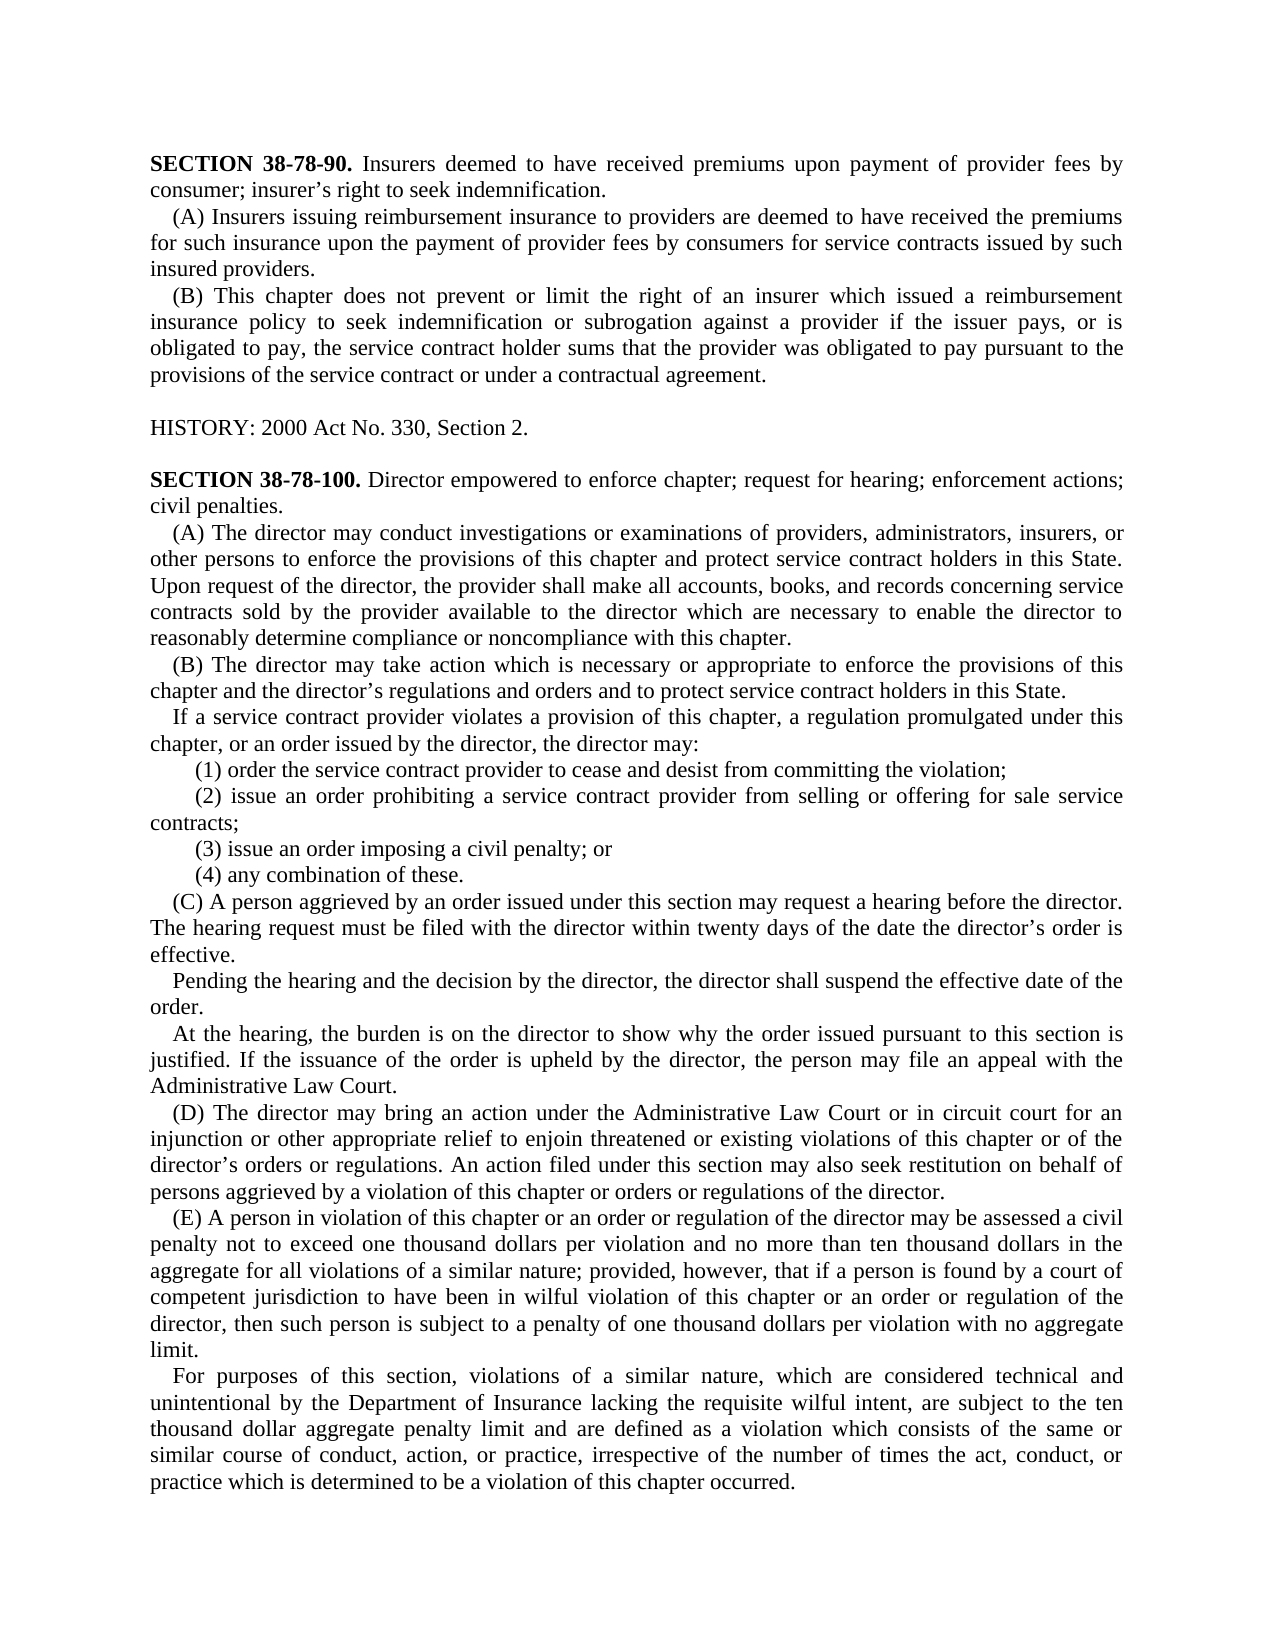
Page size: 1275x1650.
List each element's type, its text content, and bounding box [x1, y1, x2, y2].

text (1) order the service contract provider to cease and desist from committing the violation; [150, 756, 1125, 782]
text If a service contract provider violates a provision of this chapter, a regulation promulgated under this chapter, or an order issued by the director, the director may: [150, 703, 1125, 756]
text At the hearing, the burden is on the director to show why the order issued pursuant to this section is justified. If the issuance of the order is upheld by the director, the person may file an appeal with the Administrative Law Court. [150, 1020, 1125, 1099]
text (3) issue an order imposing a civil penalty; or [150, 835, 1125, 862]
text (2) issue an order prohibiting a service contract provider from selling or offering for sale service contracts; [150, 782, 1125, 835]
text (B) The director may take action which is necessary or appropriate to enforce the provisions of this chapter and the director’s regulations and orders and to protect service contract holders in this State. [150, 651, 1125, 703]
text (E) A person in violation of this chapter or an order or regulation of the director may be assessed a civil penalty not to exceed one thousand dollars per violation and no more than ten thousand dollars in the aggregate for all violations of a similar nature; provided, however, that if a person is found by a court of competent jurisdiction to have been in wilful violation of this chapter or an order or regulation of the director, then such person is subject to a penalty of one thousand dollars per violation with no aggregate limit. [150, 1204, 1125, 1362]
text (D) The director may bring an action under the Administrative Law Court or in circuit court for an injunction or other appropriate relief to enjoin threatened or existing violations of this chapter or of the director’s orders or regulations. An action filed under this section may also seek restitution on behalf of persons aggrieved by a violation of this chapter or orders or regulations of the director. [150, 1099, 1125, 1204]
text (4) any combination of these. [150, 862, 1125, 888]
text (A) Insurers issuing reimbursement insurance to providers are deemed to have received the premiums for such insurance upon the payment of provider fees by consumers for service contracts issued by such insured providers. [150, 203, 1125, 282]
text (A) The director may conduct investigations or examinations of providers, administrators, insurers, or other persons to enforce the provisions of this chapter and protect service contract holders in this State. Upon request of the director, the provider shall make all accounts, books, and records concerning service contracts sold by the provider available to the director which are necessary to enable the director to reasonably determine compliance or noncompliance with this chapter. [150, 519, 1125, 651]
text SECTION 38-78-90. Insurers deemed to have received premiums upon payment of provider fees by consumer; insurer’s right to seek indemnification. [150, 150, 1125, 203]
text HISTORY: 2000 Act No. 330, Section 2. [150, 413, 1125, 440]
text (B) This chapter does not prevent or limit the right of an insurer which issued a reimbursement insurance policy to seek indemnification or subrogation against a provider if the issuer pays, or is obligated to pay, the service contract holder sums that the provider was obligated to pay pursuant to the provisions of the service contract or under a contractual agreement. [150, 282, 1125, 387]
text (C) A person aggrieved by an order issued under this section may request a hearing before the director. The hearing request must be filed with the director within twenty days of the date the director’s order is effective. [150, 888, 1125, 967]
text SECTION 38-78-100. Director empowered to enforce chapter; request for hearing; enforcement actions; civil penalties. [150, 466, 1125, 519]
text For purposes of this section, violations of a similar nature, which are considered technical and unintentional by the Department of Insurance lacking the requisite wilful intent, are subject to the ten thousand dollar aggregate penalty limit and are defined as a violation which consists of the same or similar course of conduct, action, or practice, irrespective of the number of times the act, conduct, or practice which is determined to be a violation of this chapter occurred. [150, 1362, 1125, 1494]
text Pending the hearing and the decision by the director, the director shall suspend the effective date of the order. [150, 967, 1125, 1020]
